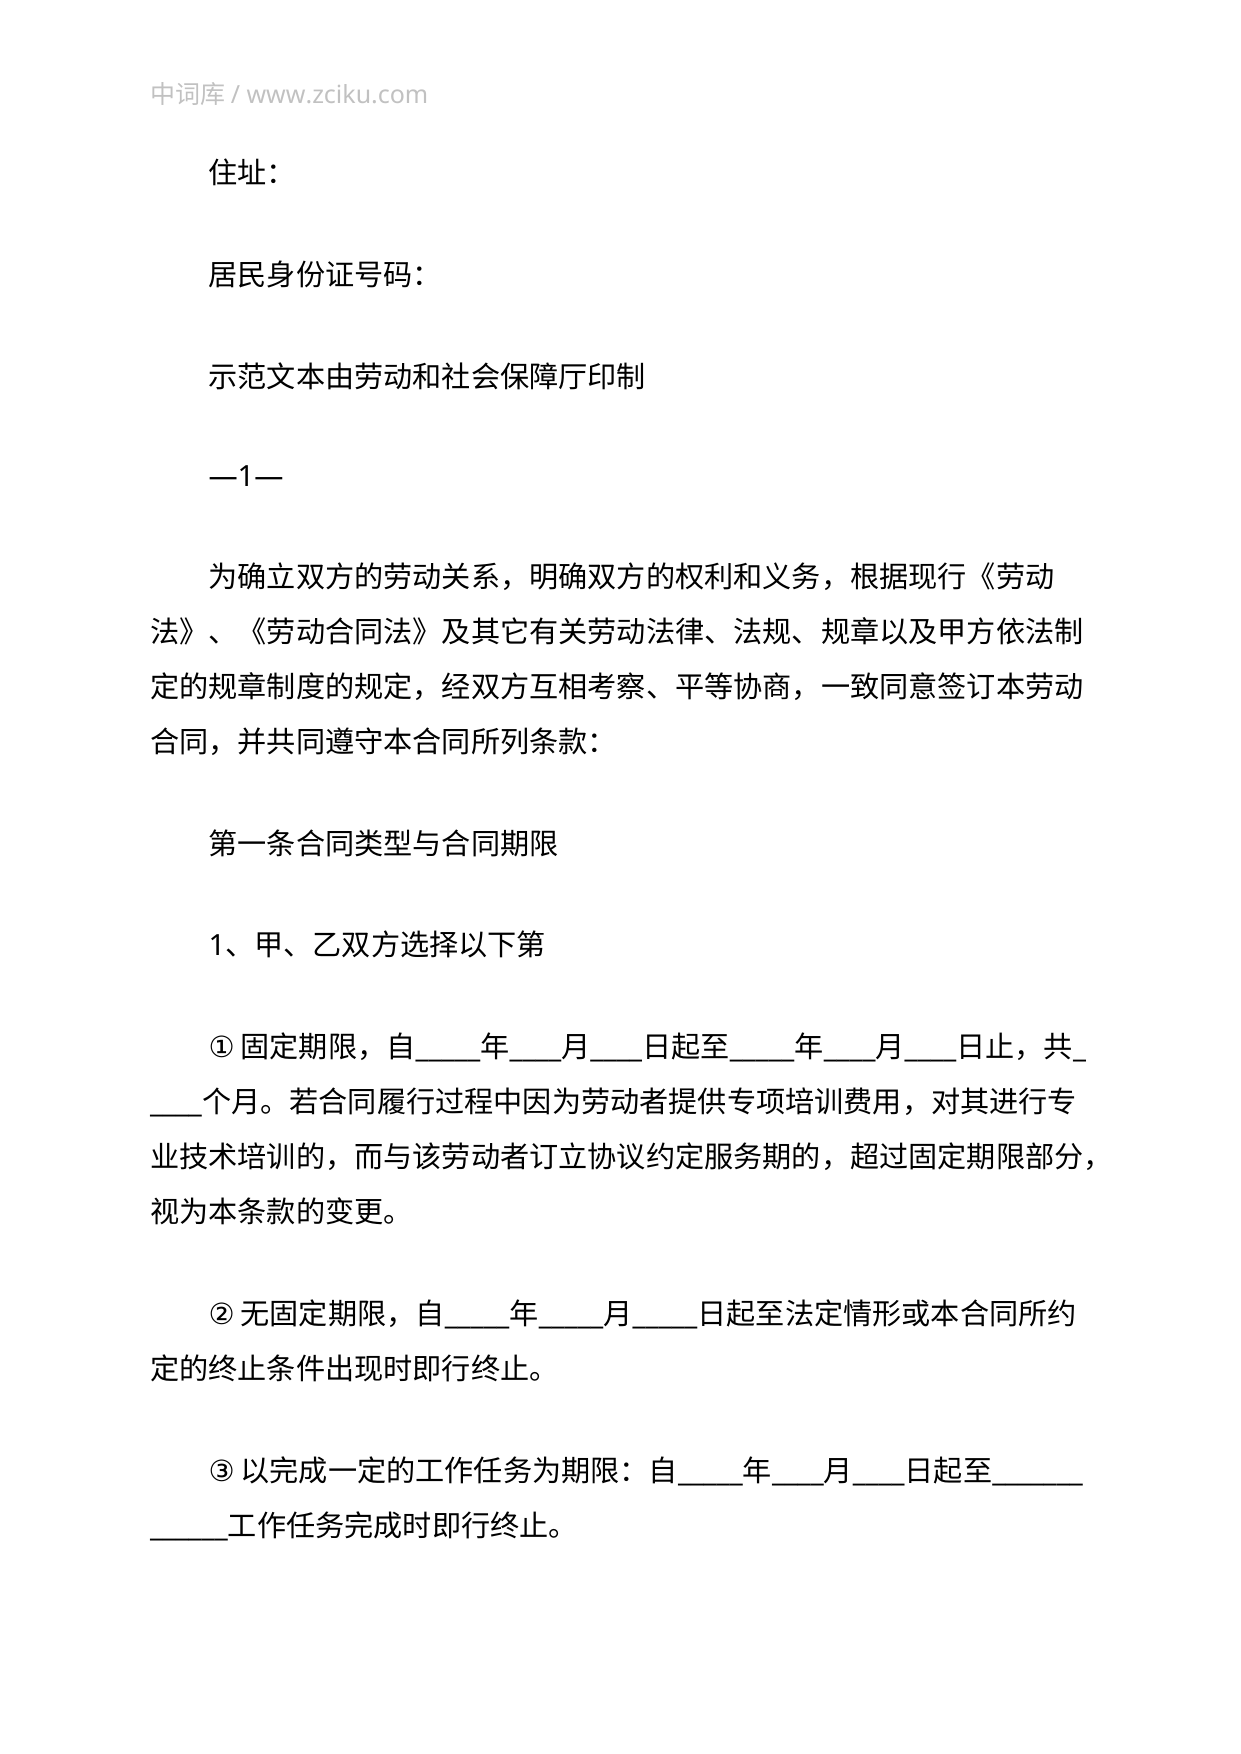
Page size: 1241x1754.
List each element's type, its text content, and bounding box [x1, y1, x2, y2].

text ③以完成一定的工作任务为期限：自_____年____月____日起至_____________工作任务完成时即行终止。 [150, 1447, 1090, 1545]
text ①固定期限，自_____年____月____日起至_____年____月____日止，共_____个月。若合同履行过程中因为劳动者提供专项培训费用，对其进行专业技术培训的，而与该劳动者订立协议约定服务期的，超过固定期限部分，视为本条款的变更。 [150, 1024, 1090, 1231]
text 居民身份证号码： [150, 252, 1090, 294]
text 住址： [150, 150, 1090, 192]
text 为确立双方的劳动关系，明确双方的权利和义务，根据现行《劳动法》、《劳动合同法》及其它有关劳动法律、法规、规章以及甲方依法制定的规章制度的规定，经双方互相考察、平等协商，一致同意签订本劳动合同，并共同遵守本合同所列条款： [150, 554, 1090, 761]
text ②无固定期限，自_____年_____月_____日起至法定情形或本合同所约定的终止条件出现时即行终止。 [150, 1291, 1090, 1388]
text 1、甲、乙双方选择以下第 [150, 922, 1090, 964]
text 第一条合同类型与合同期限 [150, 820, 1090, 862]
text 示范文本由劳动和社会保障厅印制 [150, 353, 1090, 396]
text —1— [150, 455, 1090, 495]
